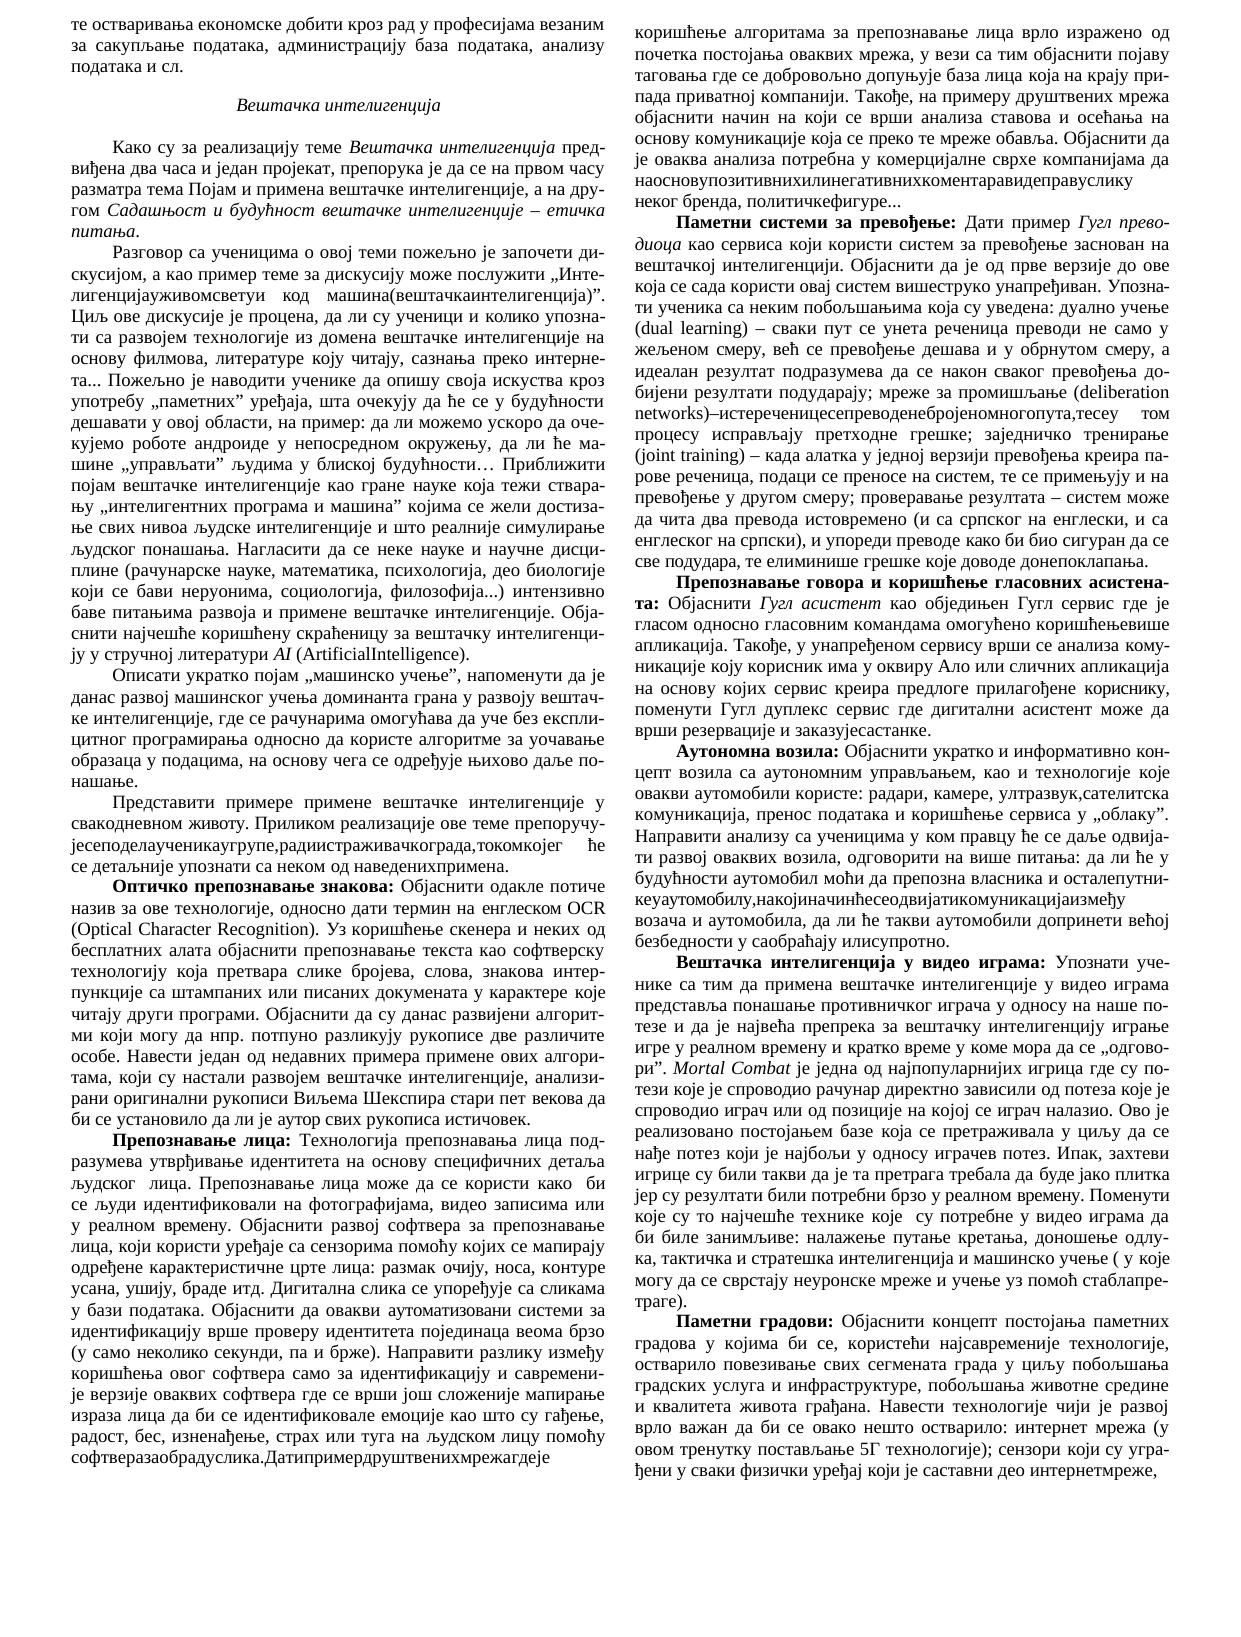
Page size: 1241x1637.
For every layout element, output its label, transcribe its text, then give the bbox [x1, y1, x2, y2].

text Препознавање говора и коришћење гласовних асистена- та: Објаснити Гугл асистент као обједињен Гугл сервис где је гласом односно гласовним командама омогућено коришћењевише апликација. Такође, у унапређеном сервису врши се анализа кому- никације коју корисник има у оквиру Ало или сличних апликација на основу којих сервис креира предлоге прилагођене кориснику, поменути Гугл дуплекс сервис где дигитални асистент може да врши резервације и заказујесастанке. [634, 571, 1170, 740]
text коришћење алгоритама за препознавање лица врло изражено од почетка постојања оваквих мрежа, у вези са тим објаснити појаву таговања где се добровољно допуњује база лица која на крају при- пада приватној компанији. Такође, на примеру друштвених мрежа објаснити начин на који се врши анализа ставова и осећања на основу комуникације која се преко те мреже обавља. Објаснити да је оваква анализа потребна у комерцијалне сврхе компанијама да наосновупозитивнихилинегативнихкоментаравидеправуслику неког бренда, политичкефигуре... [634, 22, 1170, 212]
text Оптичко препознавање знакова: Објаснити одакле потиче назив за ове технологије, односно дати термин на енглеском OCR (Optical Character Recognition). Уз коришћење скенера и неких од бесплатних алата објаснити препознавање текста као софтверску технологију која претвара слике бројева, слова, знакова интер- пункције са штампаних или писаних докумената у карактере које читају други програми. Објаснити да су данас развијени алгорит- ми који могу да нпр. потпуно разликују рукописе две различите особе. Навести један од недавних примера примене ових алгори- тама, који су настали развојем вештачке интелигенције, анализи- рани оригинални рукописи Виљема Шекспира стари пет векова да би се установило да ли је аутор свих рукописа истичовек. [71, 876, 606, 1130]
text Аутономна возила: Објаснити укратко и информативно кон- цепт возила са аутономним управљањем, као и технологије које овакви аутомобили користе: радари, камере, ултразвук,сателитска комуникација, пренос података и коришћење сервиса у „облаку”. Направити анализу са ученицима у ком правцу ће се даље одвија- ти развој оваквих возила, одговорити на више питања: да ли ће у будућности аутомобил моћи да препозна власника и осталепутни- кеуаутомобилу,накојиначинћесеодвијатикомуникацијаизмеђу возача и аутомобила, да ли ће такви аутомобили допринети већој безбедности у саобраћају илисупротно. [634, 740, 1170, 952]
text те остваривања економске добити кроз рад у професијама везаним за сакупљање података, администрацију база података, анализу података и сл. [71, 13, 606, 76]
text Вештачка интелигенција [236, 94, 609, 115]
text Паметни градови: Објаснити концепт постојања паметних градова у којима би се, користећи најсавременије технологије, остварило повезивање свих сегмената града у циљу побољшања градских услуга и инфраструктуре, побољшања животне средине и квалитета живота грађана. Навести технологије чији је развој врло важан да би се овако нешто остварило: интернет мрежа (у овом тренутку постављање 5Г технологије); сензори који су угра- ђени у сваки физички уређај који је саставни део интернетмреже, [634, 1311, 1170, 1480]
text Препознавање лица: Tехнологија препознавања лица под- разумева утврђивањe идентитета на основу специфичних детаља људског лица. Препознавање лица може да се користи како би се људи идентификовали на фотографијама, видео записима или у реалном времену. Објаснити развој софтвера за препознавање лица, који користи уређаје са сензорима помоћу којих се мапирају одређене карактеристичне црте лица: размак очију, носа, контуре усана, ушију, браде итд. Дигитална слика се упоређује са сликама у бази података. Објаснити да овакви аутоматизовани системи за идентификацију врше проверу идентитета појединаца веома брзо (у само неколико секунди, па и брже). Направити разлику између коришћења овог софтвера само за идентификацију и савремени- је верзије оваквих софтвера где се врши још сложеније мапирање израза лица да би се идентификовале емоције као што су гађење, радост, бес, изненађење, страх или туга на људском лицу помоћу софтверазаобрадуслика.Датипримердруштвенихмрежагдеје [71, 1130, 606, 1468]
text Како су за реализацију теме Вештачка интелигенција пред- виђена два часа и један пројекат, препорука је да се на првом часу разматра тема Појам и примена вештачке интелигенције, а на дру- гом Садашњост и будућност вештачке интелигенције – етичка питања. [71, 136, 605, 242]
text Паметни системи за превођење: Дати пример Гугл прево- диоца као сервиса који користи систем за превођење заснован на вештачкој интелигенцији. Објаснити да је од прве верзије до ове која се сада користи овај систем вишеструко унапређиван. Упозна- ти ученика са неким побољшањима која су уведена: дуално учење (dual learning) – сваки пут се унета реченица преводи не само у жељеном смеру, већ се превођење дешава и у обрнутом смеру, а идеалан резултат подразумева да се након сваког превођења до- бијени резултати подударају; мреже за промишљање (deliberation networks)–истереченицесепреводенебројеномногопута,тесеу том процесу исправљају претходне грешке; заједничко тренирање (joint training) – када алатка у једној верзији превођења креира па- рове реченица, подаци се преносе на систем, те се примењују и на превођење у другом смеру; проверавање резултата – систем може да чита два превода истовремено (и са српског на енглески, и са енглеског на српски), и упореди преводе како би био сигуран да се све подудара, те елиминише грешке које доводе донепоклапања. [634, 212, 1170, 571]
text Представити примере примене вештачке интелигенције у свакодневном животу. Приликом реализације ове теме препоручу- јесеподелаученикаугрупе,радиистраживачкограда,токомкојег ће се детаљније упознати са некoм од наведенихпримена. [71, 792, 605, 876]
text Вештачка интелигенција у видео играма: Упознати уче- нике са тим да примена вештачке интелигенције у видео играма представља понашање противничког играча у односу на наше по- тезе и да је највећа препрека за вештачку интелигенцију играње игре у реалном времену и кратко време у коме мора да се „одгово- ри”. Mortal Combat је једна од најпопуларнијих игрица где су по- тези које је спроводио рачунар директно зависили од потеза које је спроводио играч или од позиције на којој се играч налазио. Ово је реализовано постојањем базе која се претраживала у циљу да се нађе потез који је најбољи у односу играчев потез. Ипак, захтеви игрице су били такви да је та претрага требала да буде јако плитка јер су резултати били потребни брзо у реалном времену. Поменути које су то најчешће технике које су потребне у видео играма да би биле занимљиве: налажење путање кретања, доношење одлу- ка, тактичка и стратешка интелигенција и машинско учење ( у које могу да се сврстају неуронске мреже и учење уз помоћ стаблапре- траге). [634, 952, 1170, 1311]
text Описати укратко појам „машинско учење”, напоменути да је данас развој машинског учења доминанта грана у развоју вештач- ке интелигенције, где се рачунарима омогућава да уче без експли- цитног програмирања односно да користе алгоритме за уочавање образаца у подацима, на основу чега се одређује њихово даље по- нашање. [71, 665, 606, 792]
text Разговор са ученицима о овој теми пожељно је започети ди- скусијом, а као пример теме за дискусију може послужити „Инте- лигенцијауживомсветуи код машина(вештачкаинтелигенција)”. Циљ ове дискусије је процена, да ли су ученици и колико упозна- ти са развојем технологије из домена вештачке интелигенције на основу филмова, литературе коју читају, сазнања преко интерне- та... Пожељно је наводити ученике да опишу своја искуства кроз употребу „паметних” уређаја, шта очекују да ће се у будућности дешавати у овој области, на пример: да ли можемо ускоро да оче- кујемо роботе андроиде у непосредном окружењу, да ли ће ма- шине „управљати” људима у блиској будућности… Приближити појам вештачке интелигенције као гране науке која тежи ствара- њу „интелигентних програма и машина” којима се жели достиза- ње свих нивоа људске интелигенције и што реалније симулирање људског понашања. Нагласити да се неке науке и научне дисци- плине (рачунарске науке, математика, психологија, део биологије који се бави неруонима, социологија, филозофија...) интензивно баве питањима развоја и примене вештачке интелигенције. Обја- снити најчешће коришћену скраћеницу за вештачку интелигенци- ју у стручној литератури AI (ArtificialIntelligence). [71, 242, 606, 665]
